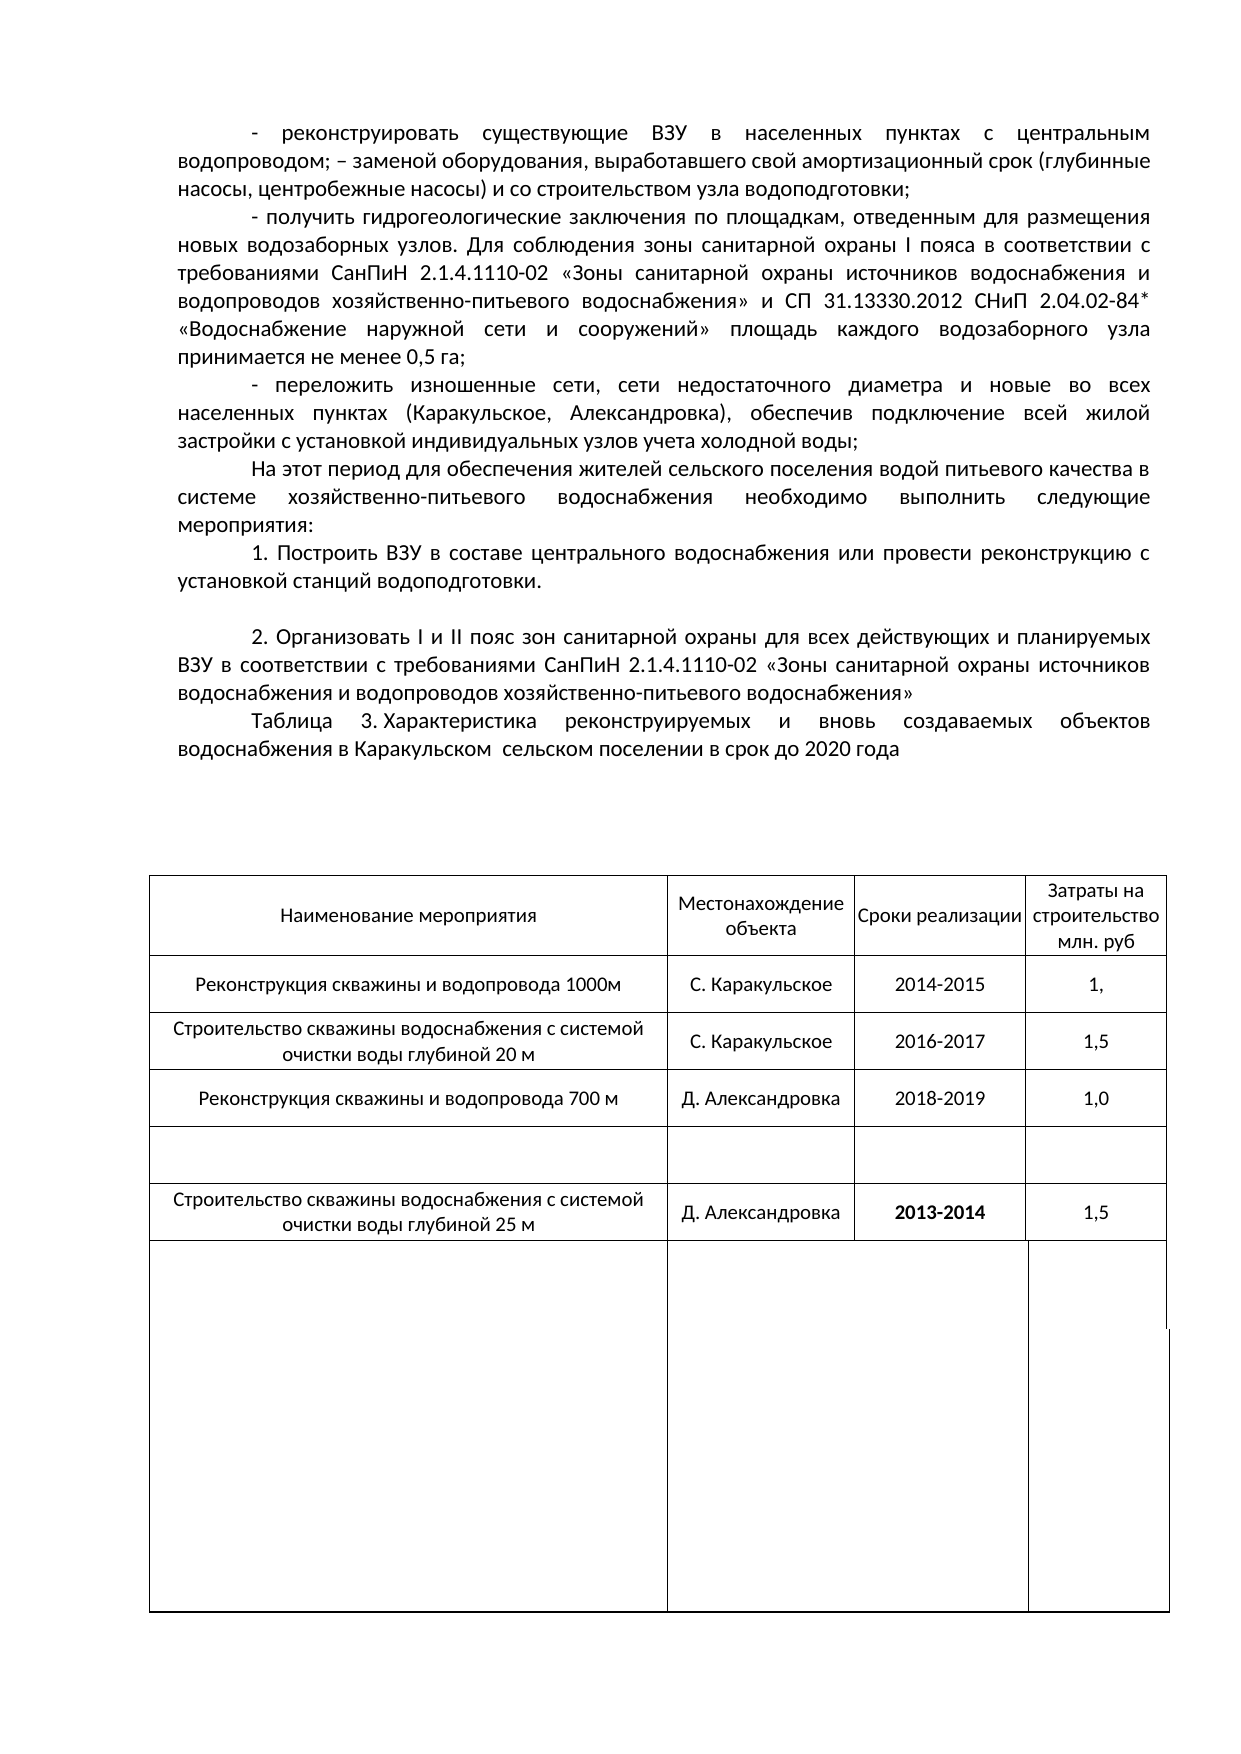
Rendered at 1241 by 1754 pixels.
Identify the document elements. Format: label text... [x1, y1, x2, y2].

table_cell [668, 1329, 1028, 1611]
table_cell Реконструкция скважины и водопровода 700 м [150, 1070, 667, 1126]
table_cell [1029, 1241, 1166, 1329]
text 1. Построить ВЗУ в составе центрального водоснабжения или провести реконструкцию с установкой станций водоподготовки. [177, 538, 1152, 594]
table_cell С. Каракульское [668, 1013, 854, 1069]
text - получить гидрогеологические заключения по площадкам, отведенным для размещения новых водозаборных узлов. Для соблюдения зоны санитарной охраны І пояса в соответствии с требованиями СанПиН 2.1.4.1110-02 «Зоны санитарной охраны источников водоснабжения и водопроводов хозяйственно-питьевого водоснабжения» и СП 31.13330.2012 СНиП 2.04.02-84* «Водоснабжение наружной сети и сооружений» площадь каждого водозаборного узла принимается не менее 0,5 га; [177, 202, 1152, 370]
table_cell [1170, 1329, 1179, 1361]
table_cell [668, 1241, 1028, 1329]
table_cell 2014-2015 [855, 956, 1025, 1012]
table_header Затраты на строительство млн. руб [1026, 876, 1166, 955]
table_header Сроки реализации [855, 876, 1025, 955]
table_cell С. Каракульское [668, 956, 854, 1012]
table_cell Строительство скважины водоснабжения с системой очистки воды глубиной 20 м [150, 1013, 667, 1069]
table_cell [1170, 1394, 1179, 1424]
table_cell 2013-2014 [855, 1184, 1025, 1239]
table_cell [1170, 1361, 1179, 1393]
text На этот период для обеспечения жителей сельского поселения водой питьевого качества в системе хозяйственно-питьевого водоснабжения необходимо выполнить следующие мероприятия: [177, 454, 1152, 538]
table_cell 1, [1026, 956, 1166, 1012]
table_cell 1,0 [1026, 1070, 1166, 1126]
table_cell 2016-2017 [855, 1013, 1025, 1069]
table_cell [1170, 1487, 1179, 1518]
text - переложить изношенные сети, сети недостаточного диаметра и новые во всех населенных пунктах (Каракульское, Александровка), обеспечив подключение всей жилой застройки с установкой индивидуальных узлов учета холодной воды; [177, 370, 1152, 454]
table_cell [150, 1127, 667, 1183]
table_cell [1170, 1580, 1179, 1611]
table_cell [1170, 1518, 1179, 1549]
table_cell [1170, 1425, 1179, 1456]
table_cell Д. Александровка [668, 1184, 854, 1239]
text - реконструировать существующие ВЗУ в населенных пунктах с центральным водопроводом; – заменой оборудования, выработавшего свой амортизационный срок (глубинные насосы, центробежные насосы) и со строительством узла водоподготовки; [177, 118, 1152, 202]
table_cell [668, 1127, 854, 1183]
table_cell [150, 1241, 667, 1611]
text 2. Организовать І и ІІ пояс зон санитарной охраны для всех действующих и планируемых ВЗУ в соответствии с требованиями СанПиН 2.1.4.1110-02 «Зоны санитарной охраны источников водоснабжения и водопроводов хозяйственно-питьевого водоснабжения» [177, 622, 1152, 707]
table_header Местонахождение объекта [668, 876, 854, 955]
table_cell Реконструкция скважины и водопровода 1000м [150, 956, 667, 1012]
table_cell 2018-2019 [855, 1070, 1025, 1126]
table_cell [1170, 1549, 1179, 1580]
table_cell Строительство скважины водоснабжения с системой очистки воды глубиной 25 м [150, 1184, 667, 1239]
table_cell 1,5 [1026, 1184, 1166, 1239]
table_cell [1029, 1329, 1169, 1611]
table_cell [1026, 1127, 1166, 1183]
table_cell [855, 1127, 1025, 1183]
table_cell Д. Александровка [668, 1070, 854, 1126]
table_header Наименование мероприятия [150, 876, 667, 955]
text Таблица 3. Характеристика реконструируемых и вновь создаваемых объектов водоснабжения в Каракульском сельском поселении в срок до 2020 года [177, 707, 1152, 763]
table_cell [1170, 1456, 1179, 1487]
table_cell 1,5 [1026, 1013, 1166, 1069]
